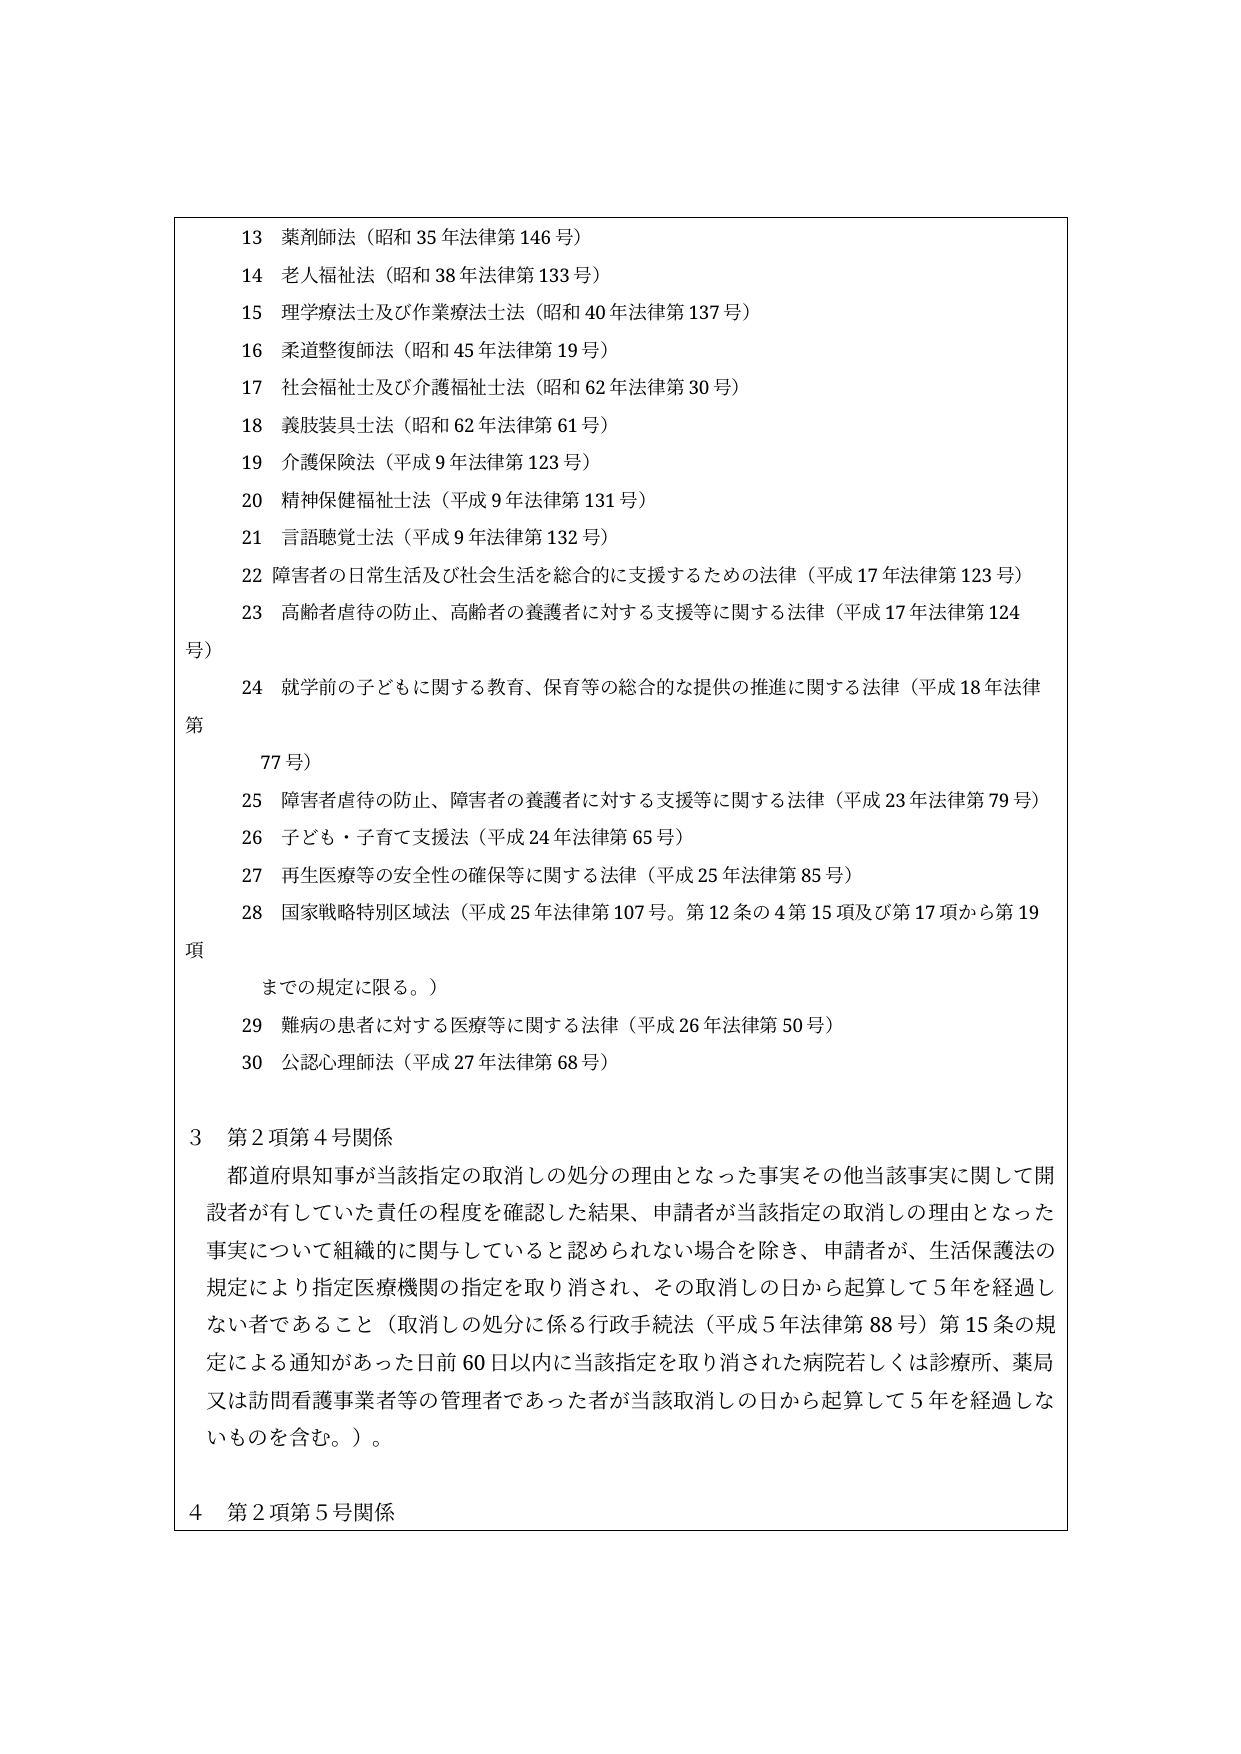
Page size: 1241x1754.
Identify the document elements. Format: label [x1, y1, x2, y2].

table_cell [175, 218, 1067, 1530]
